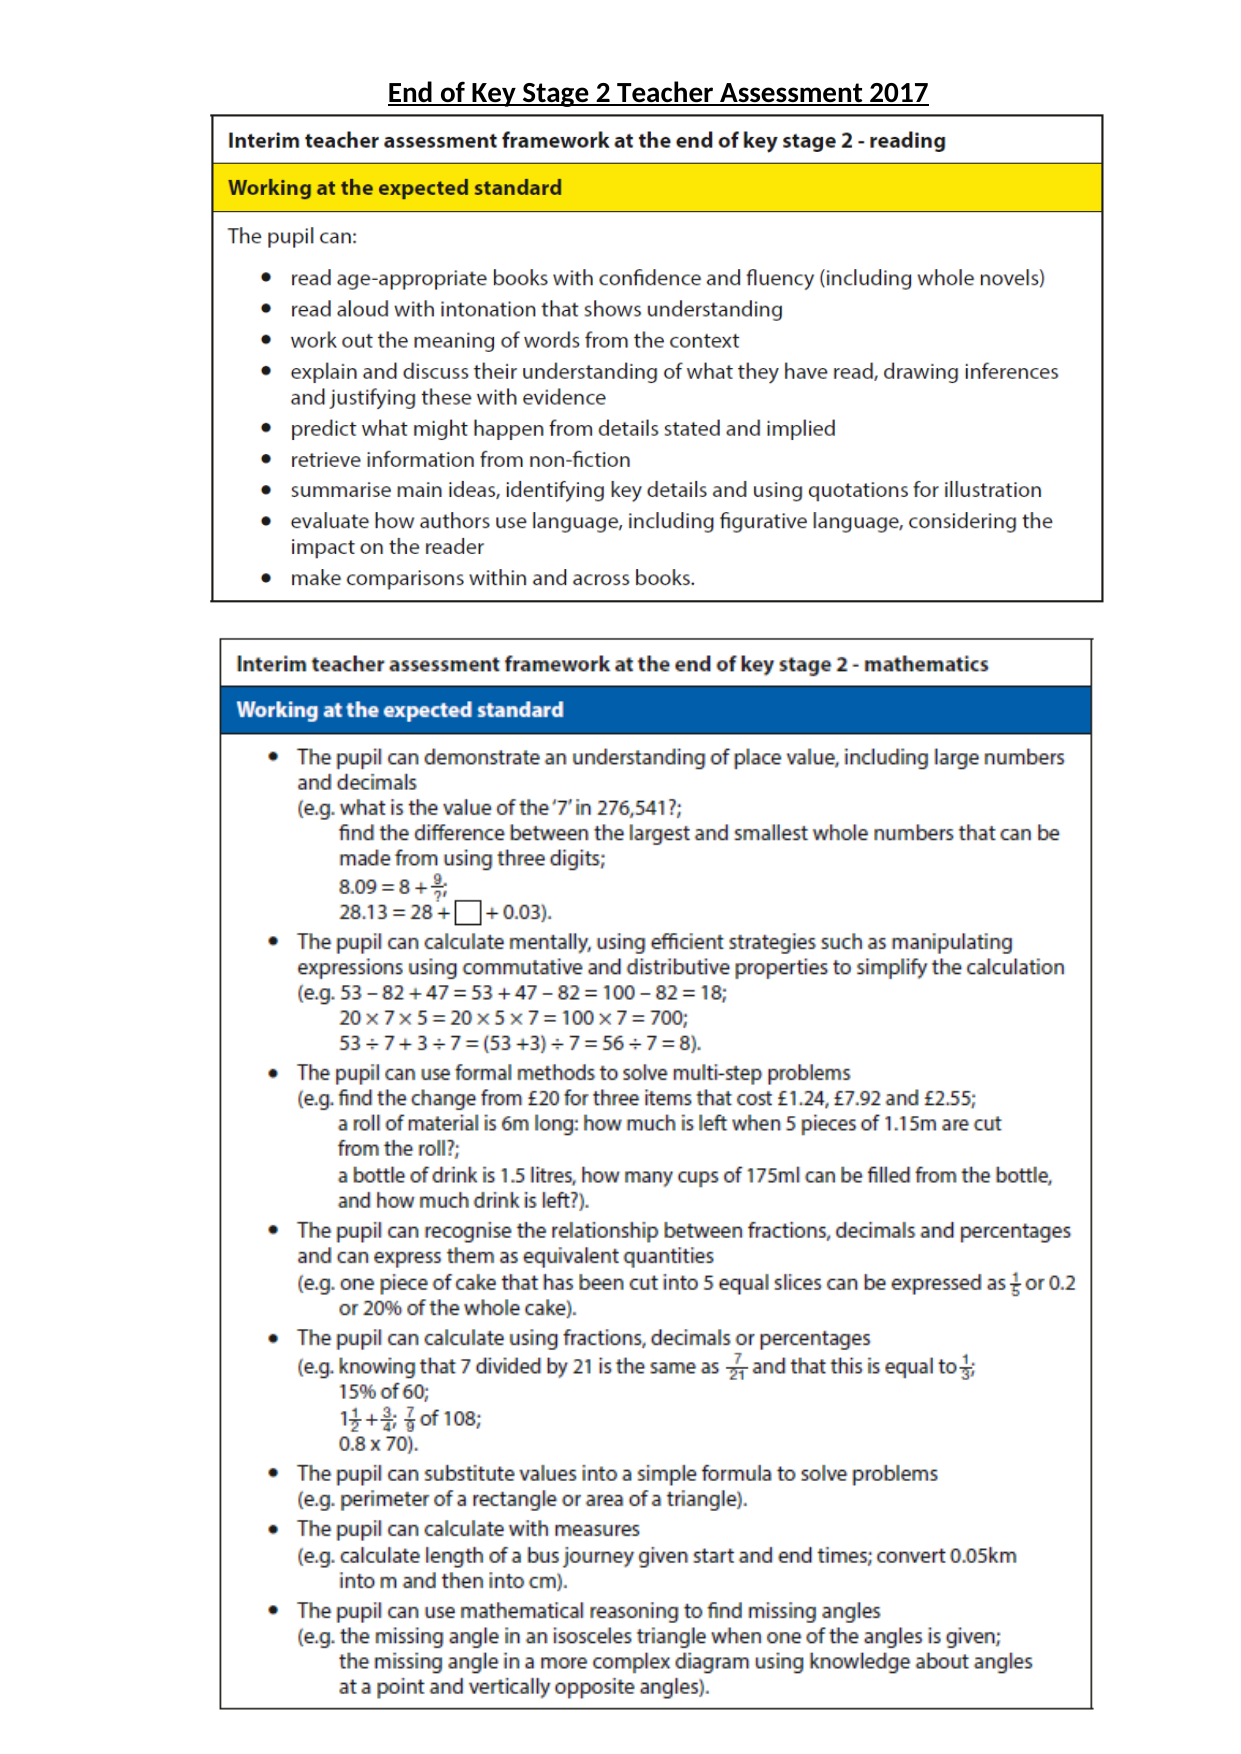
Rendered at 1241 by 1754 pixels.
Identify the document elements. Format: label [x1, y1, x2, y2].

picture [212, 629, 1105, 1724]
picture [206, 109, 1110, 611]
